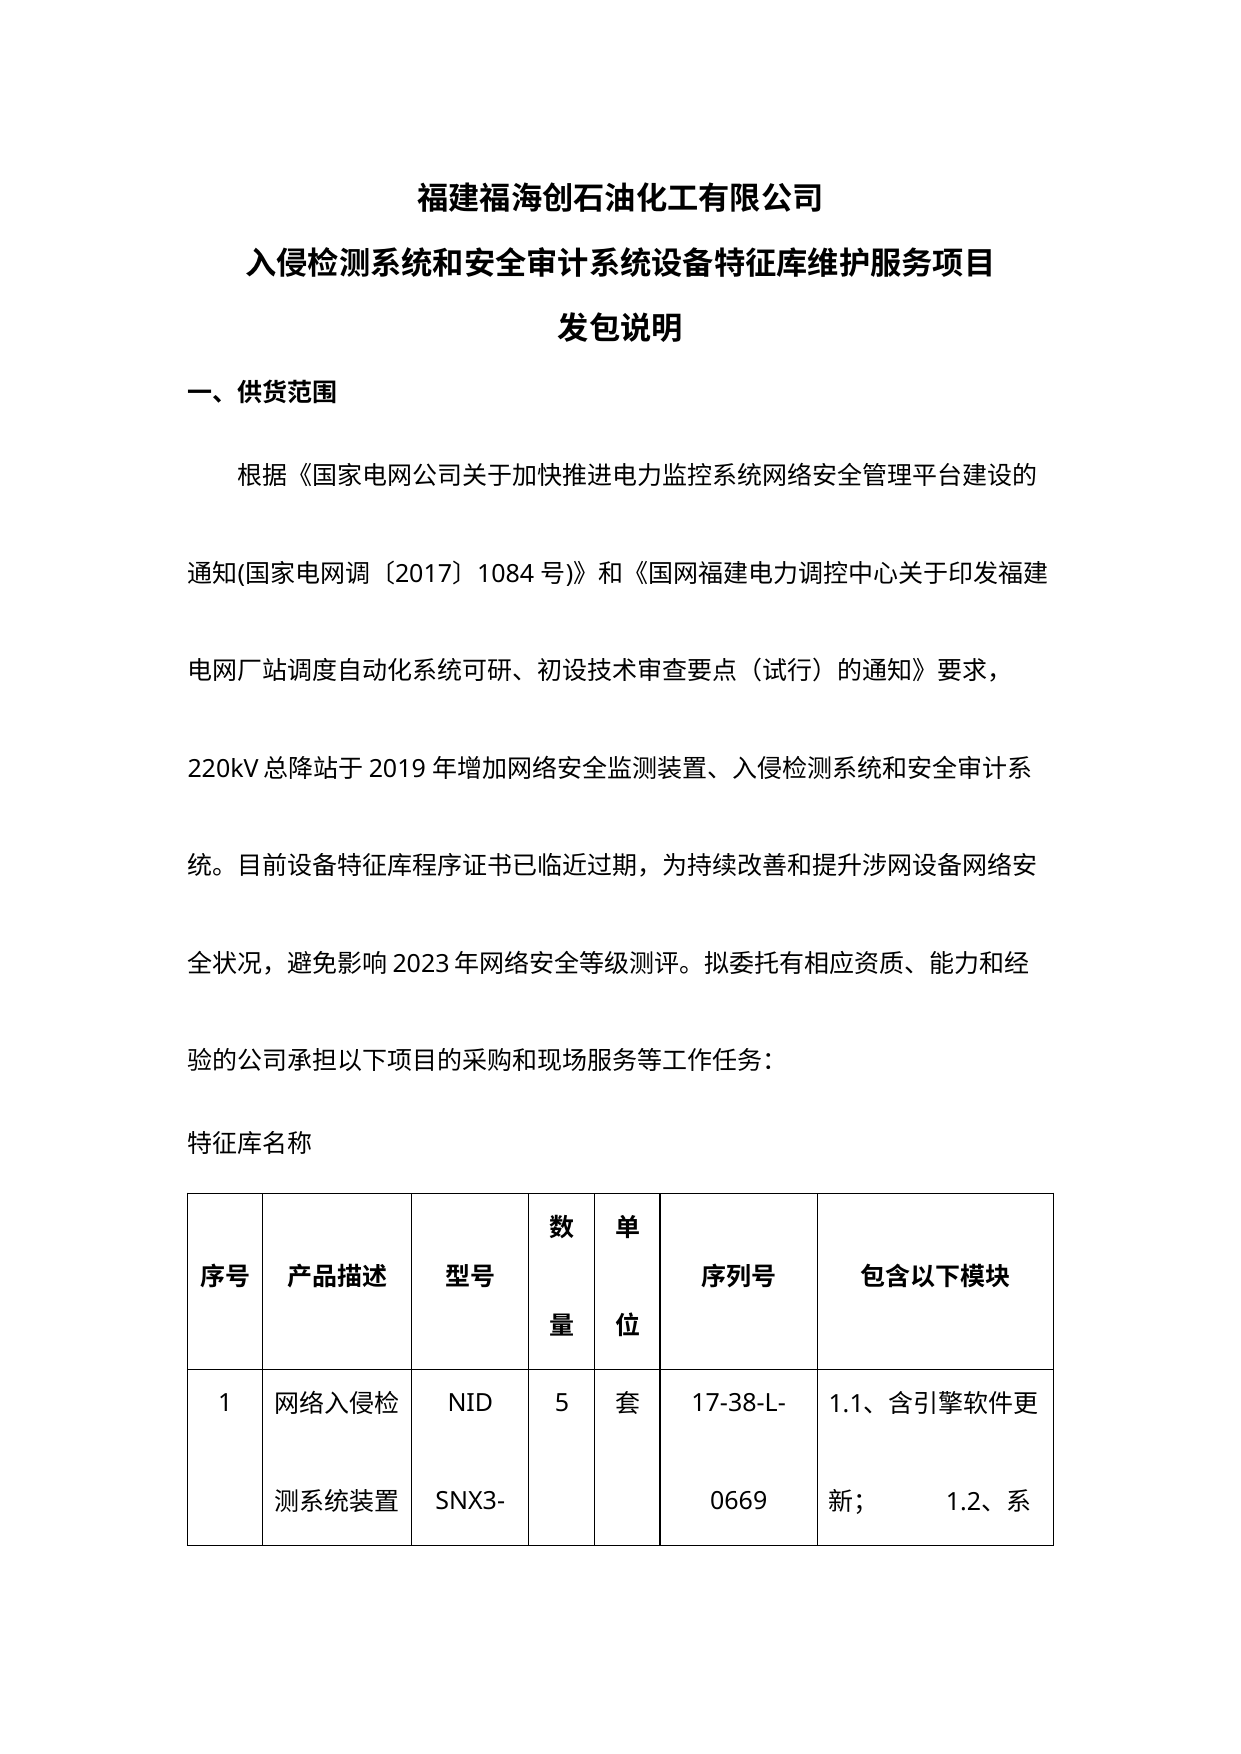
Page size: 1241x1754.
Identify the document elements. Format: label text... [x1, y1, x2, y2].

table_header 单位 [595, 1194, 659, 1368]
table_header 序号 [188, 1194, 262, 1368]
text 一、供货范围 [187, 358, 1053, 423]
text 特征库名称 [187, 1109, 1053, 1174]
table_header 产品描述 [263, 1194, 411, 1368]
table_cell 1 [188, 1370, 262, 1544]
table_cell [818, 1370, 1053, 1544]
table_header 型号 [412, 1194, 528, 1368]
table_header 包含以下模块 [818, 1194, 1053, 1368]
table_cell 5 [529, 1370, 594, 1544]
table_cell 套 [595, 1370, 659, 1544]
table_cell 网络入侵检测系统装置 License [263, 1370, 411, 1544]
table_cell 17-38-L-0669 [661, 1370, 817, 1544]
text 发包说明 [187, 293, 1053, 358]
table_header 序列号 [661, 1194, 817, 1368]
text 根据《国家电网公司关于加快推进电力监控系统网络安全管理平台建设的通知(国家电网调〔2017〕1084 号)》和《国网福建电力调控中心关于印发福建电网厂站调度自动化系统可研、初设技术审查要点（试行）的通知》要求，220kV总降站于2019 年增加网络安全监测装置、入侵检测系统和安全审计系统。目前设备特征库程序证书已临近过期，为持续改善和提升涉网设备网络安全状况，避免影响2023年网络安全等级测评。拟委托有相应资质、能力和经验的公司承担以下项目的采购和现场服务等工作任务： [187, 441, 1053, 1091]
table_header 数量 [529, 1194, 594, 1368]
text 福建福海创石油化工有限公司 [187, 163, 1053, 228]
text 入侵检测系统和安全审计系统设备特征库维护服务项目 [187, 228, 1053, 293]
table_cell NID SNX3-N300A [412, 1370, 528, 1544]
